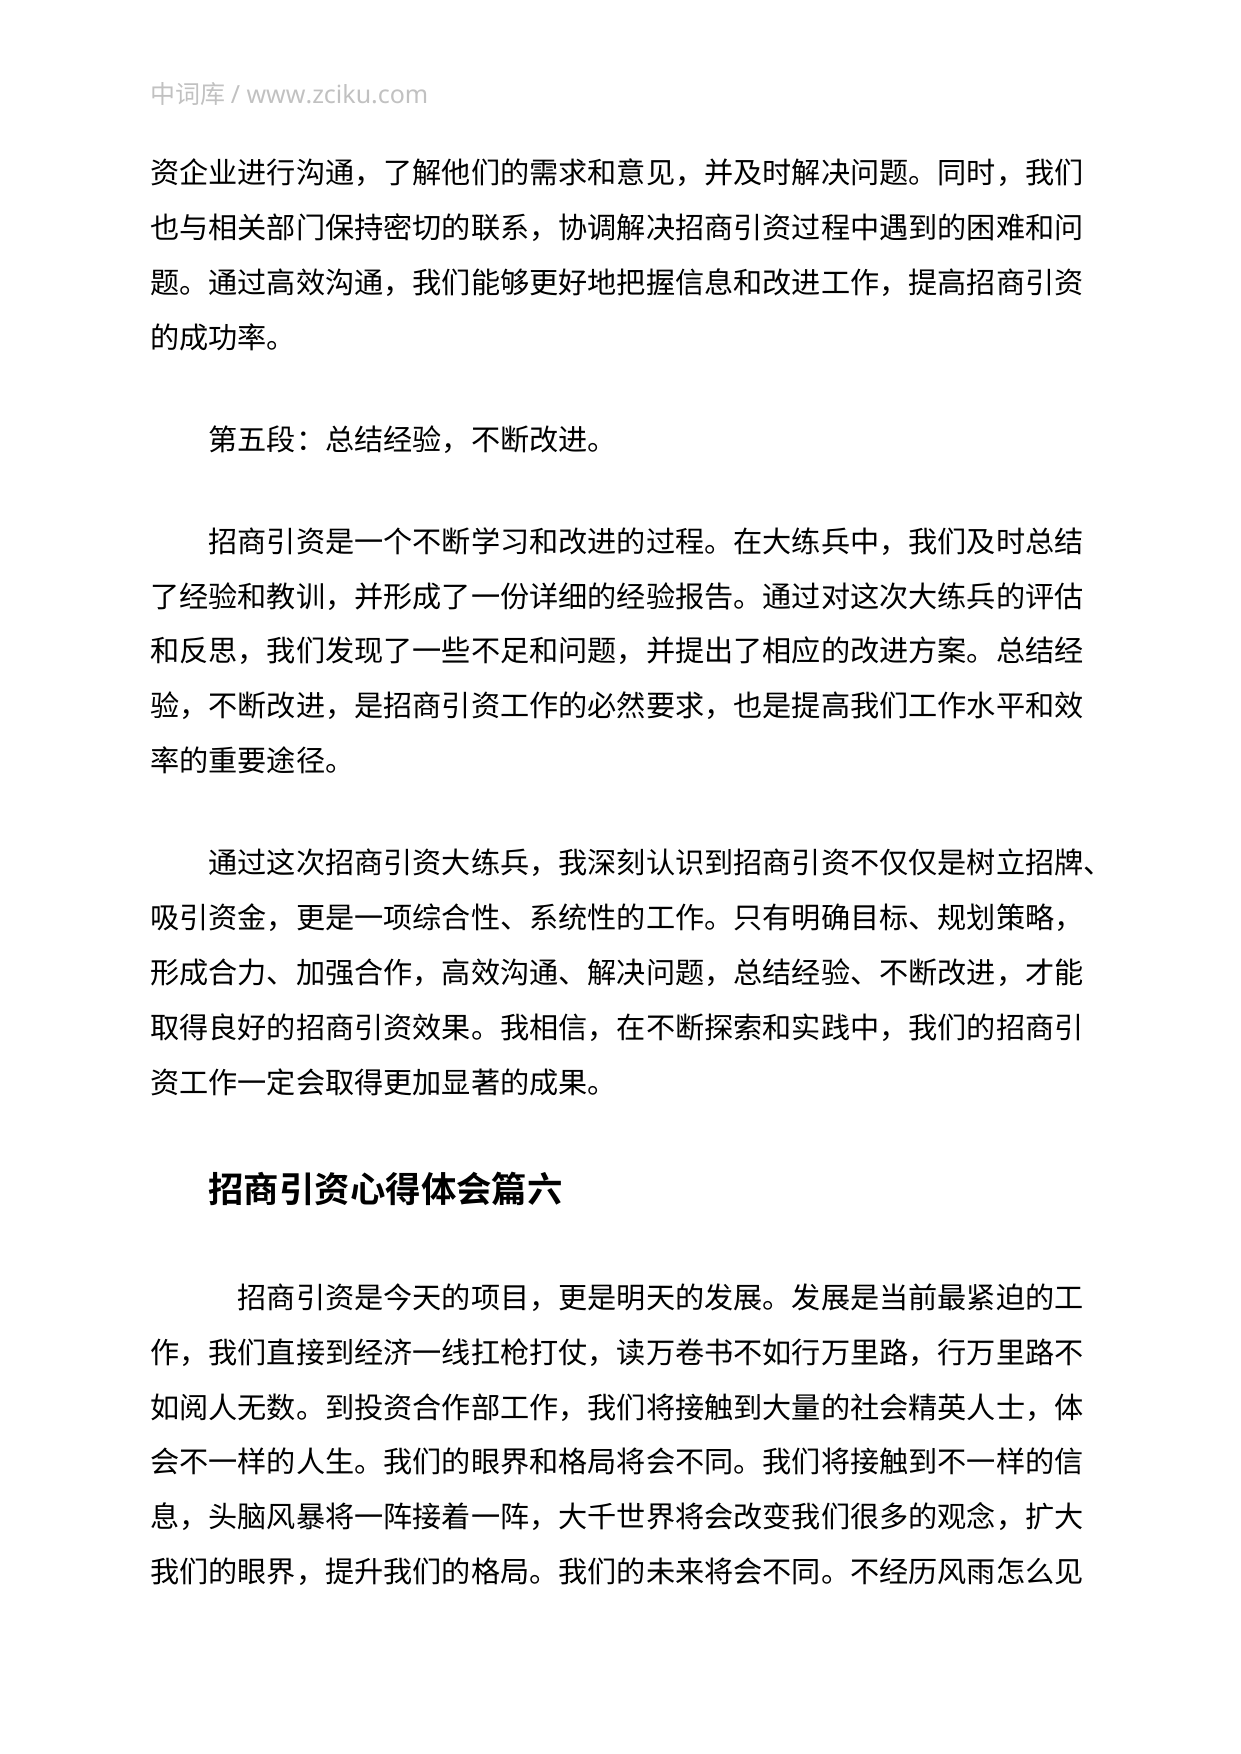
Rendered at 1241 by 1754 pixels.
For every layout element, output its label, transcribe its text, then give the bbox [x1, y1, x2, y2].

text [150, 150, 1090, 357]
text 第五段：总结经验，不断改进。 [150, 416, 1090, 459]
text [150, 1274, 1090, 1591]
text 招商引资是一个不断学习和改进的过程。在大练兵中，我们及时总结了经验和教训，并形成了一份详细的经验报告。通过对这次大练兵的评估和反思，我们发现了一些不足和问题，并提出了相应的改进方案。总结经验，不断改进，是招商引资工作的必然要求，也是提高我们工作水平和效率的重要途径。 [150, 518, 1090, 780]
text 通过这次招商引资大练兵，我深刻认识到招商引资不仅仅是树立招牌、吸引资金，更是一项综合性、系统性的工作。只有明确目标、规划策略，形成合力、加强合作，高效沟通、解决问题，总结经验、不断改进，才能取得良好的招商引资效果。我相信，在不断探索和实践中，我们的招商引资工作一定会取得更加显著的成果。 [150, 839, 1090, 1101]
text 招商引资心得体会篇六 [150, 1161, 1090, 1212]
